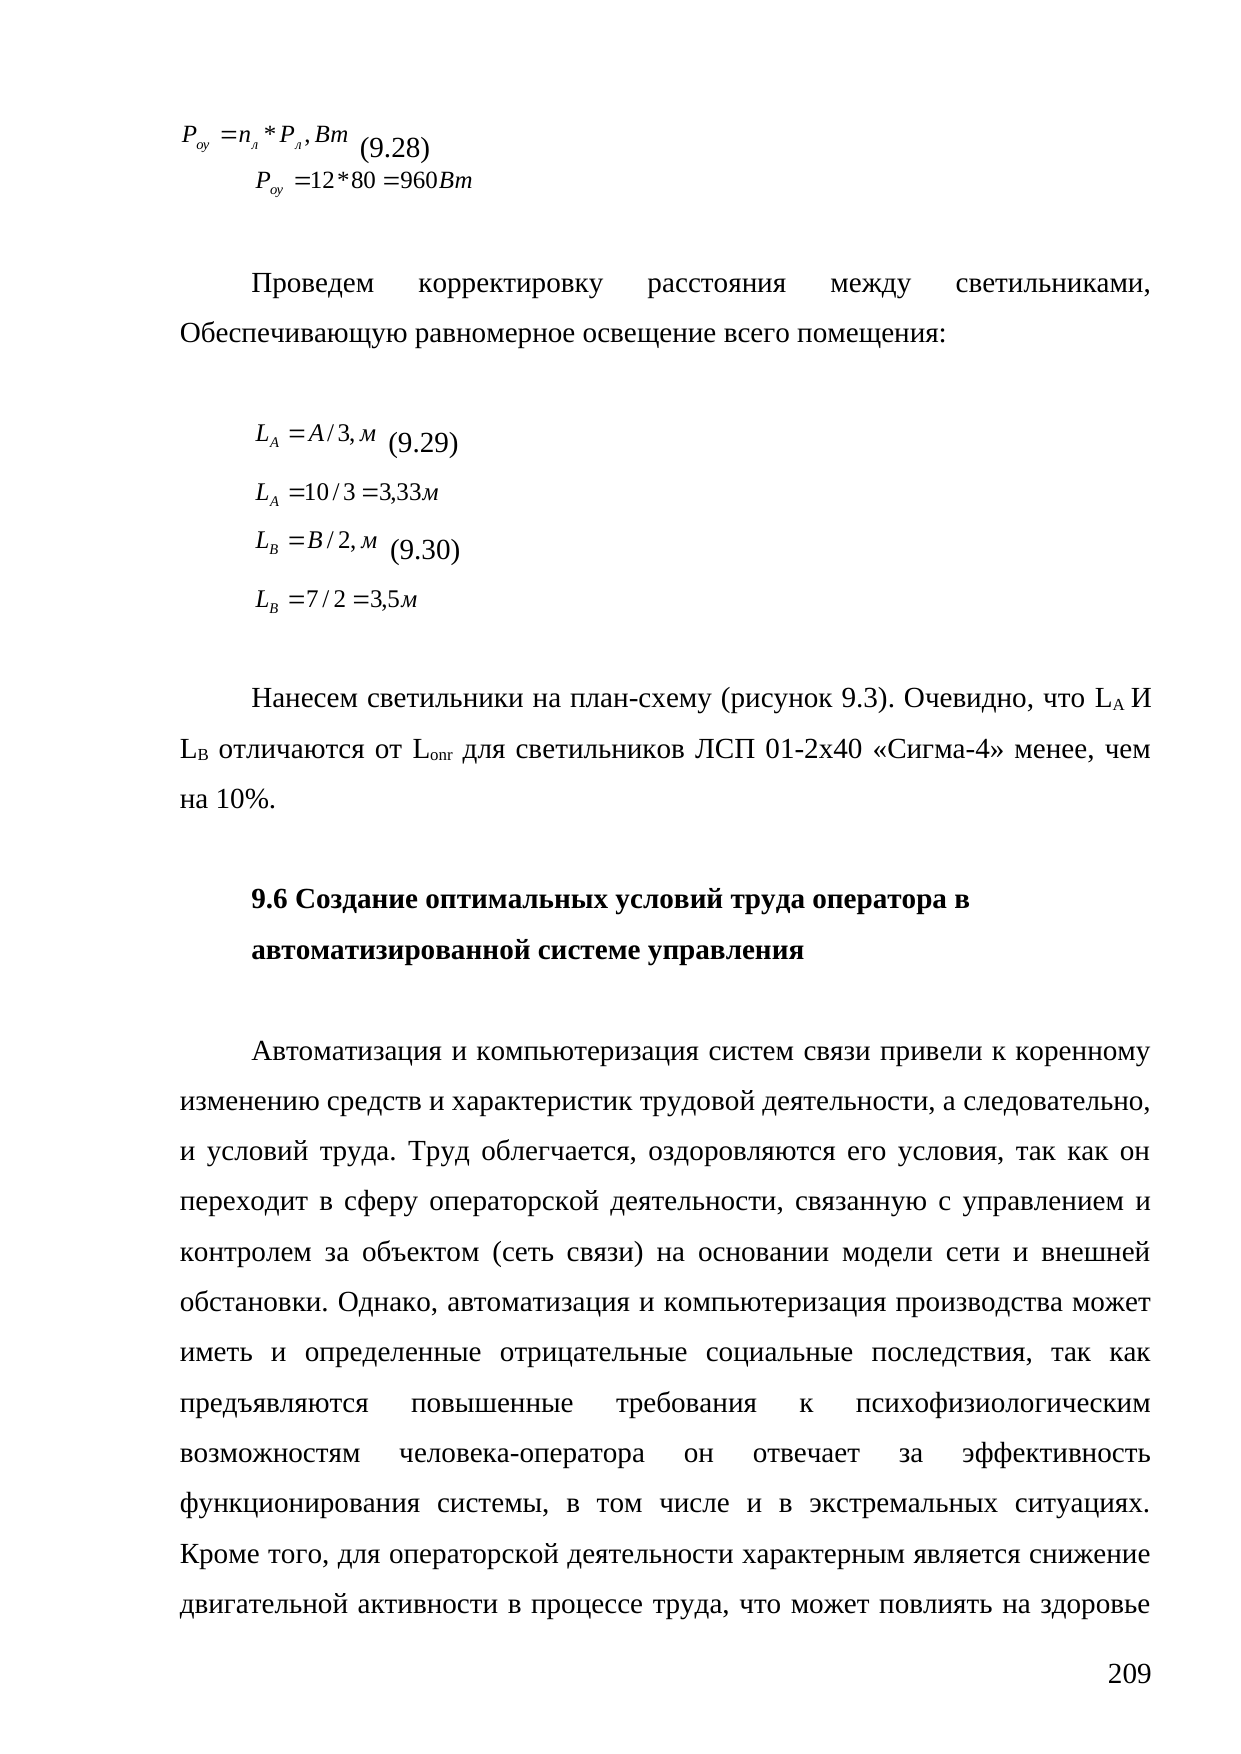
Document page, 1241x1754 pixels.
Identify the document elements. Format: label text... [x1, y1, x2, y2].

text Проведем корректировку расстояния между светильниками, Обеспечивающую равномерное освещение всего помещения: [179, 265, 1151, 349]
text (9.29) [179, 416, 1151, 458]
text Нанесем светильники на план-схему (рисунок 9.3). Очевидно, что LA И LB отличаются от Lonr для светильников ЛСП 01-2х40 «Сигма-4» менее, чем на 10%. [179, 680, 1151, 814]
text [179, 1033, 1151, 1619]
subtitle 9.6 Создание оптимальных условий труда оператора в автоматизированной системе управления [251, 882, 1151, 966]
text (9.30) [179, 523, 1151, 565]
